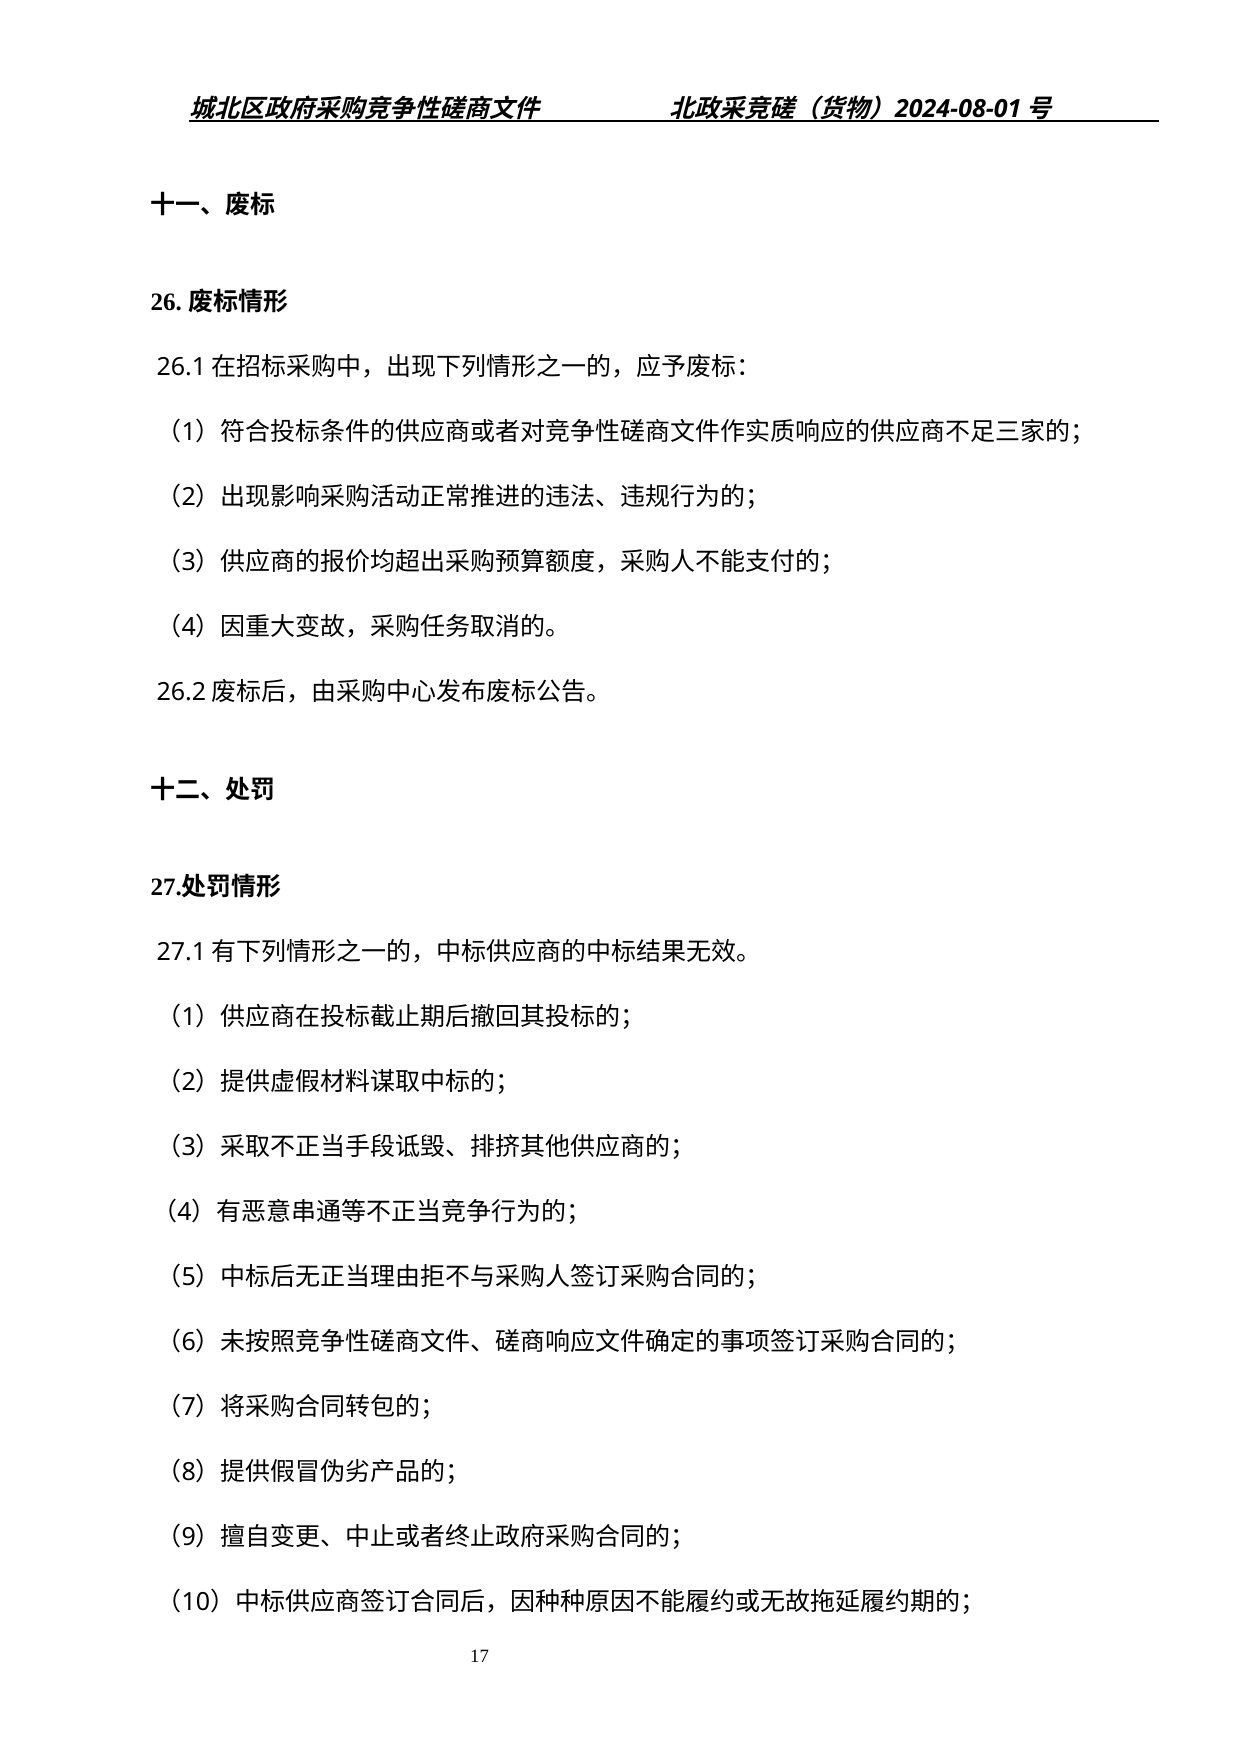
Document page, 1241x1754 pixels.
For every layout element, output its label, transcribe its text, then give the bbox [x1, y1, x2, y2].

text 26.1在招标采购中，出现下列情形之一的，应予废标： [106, 332, 1134, 397]
text （2）提供虚假材料谋取中标的； [106, 1047, 1134, 1112]
text （5）中标后无正当理由拒不与采购人签订采购合同的； [106, 1242, 1134, 1307]
text 26. 废标情形 [106, 267, 1134, 332]
text （6）未按照竞争性磋商文件、磋商响应文件确定的事项签订采购合同的； [106, 1307, 1134, 1372]
text 27.处罚情形 [106, 852, 1134, 917]
text （3）供应商的报价均超出采购预算额度，采购人不能支付的； [106, 527, 1134, 592]
text 十一、废标 [106, 170, 1134, 235]
text （7）将采购合同转包的； [106, 1372, 1134, 1437]
text （8）提供假冒伪劣产品的； [106, 1437, 1134, 1502]
text （2）出现影响采购活动正常推进的违法、违规行为的； [106, 462, 1134, 527]
text （9）擅自变更、中止或者终止政府采购合同的； [106, 1502, 1134, 1567]
text （1）供应商在投标截止期后撤回其投标的； [106, 982, 1134, 1047]
text （10）中标供应商签订合同后，因种种原因不能履约或无故拖延履约期的； [106, 1567, 1134, 1632]
text 十二、处罚 [106, 755, 1134, 820]
text （4）因重大变故，采购任务取消的。 [106, 592, 1134, 657]
text （4）有恶意串通等不正当竞争行为的； [106, 1177, 1134, 1242]
text （3）采取不正当手段诋毁、排挤其他供应商的； [106, 1112, 1134, 1177]
text 26.2废标后，由采购中心发布废标公告。 [106, 657, 1134, 722]
text 27.1有下列情形之一的，中标供应商的中标结果无效。 [106, 917, 1134, 982]
text （1）符合投标条件的供应商或者对竞争性磋商文件作实质响应的供应商不足三家的； [106, 397, 1134, 462]
